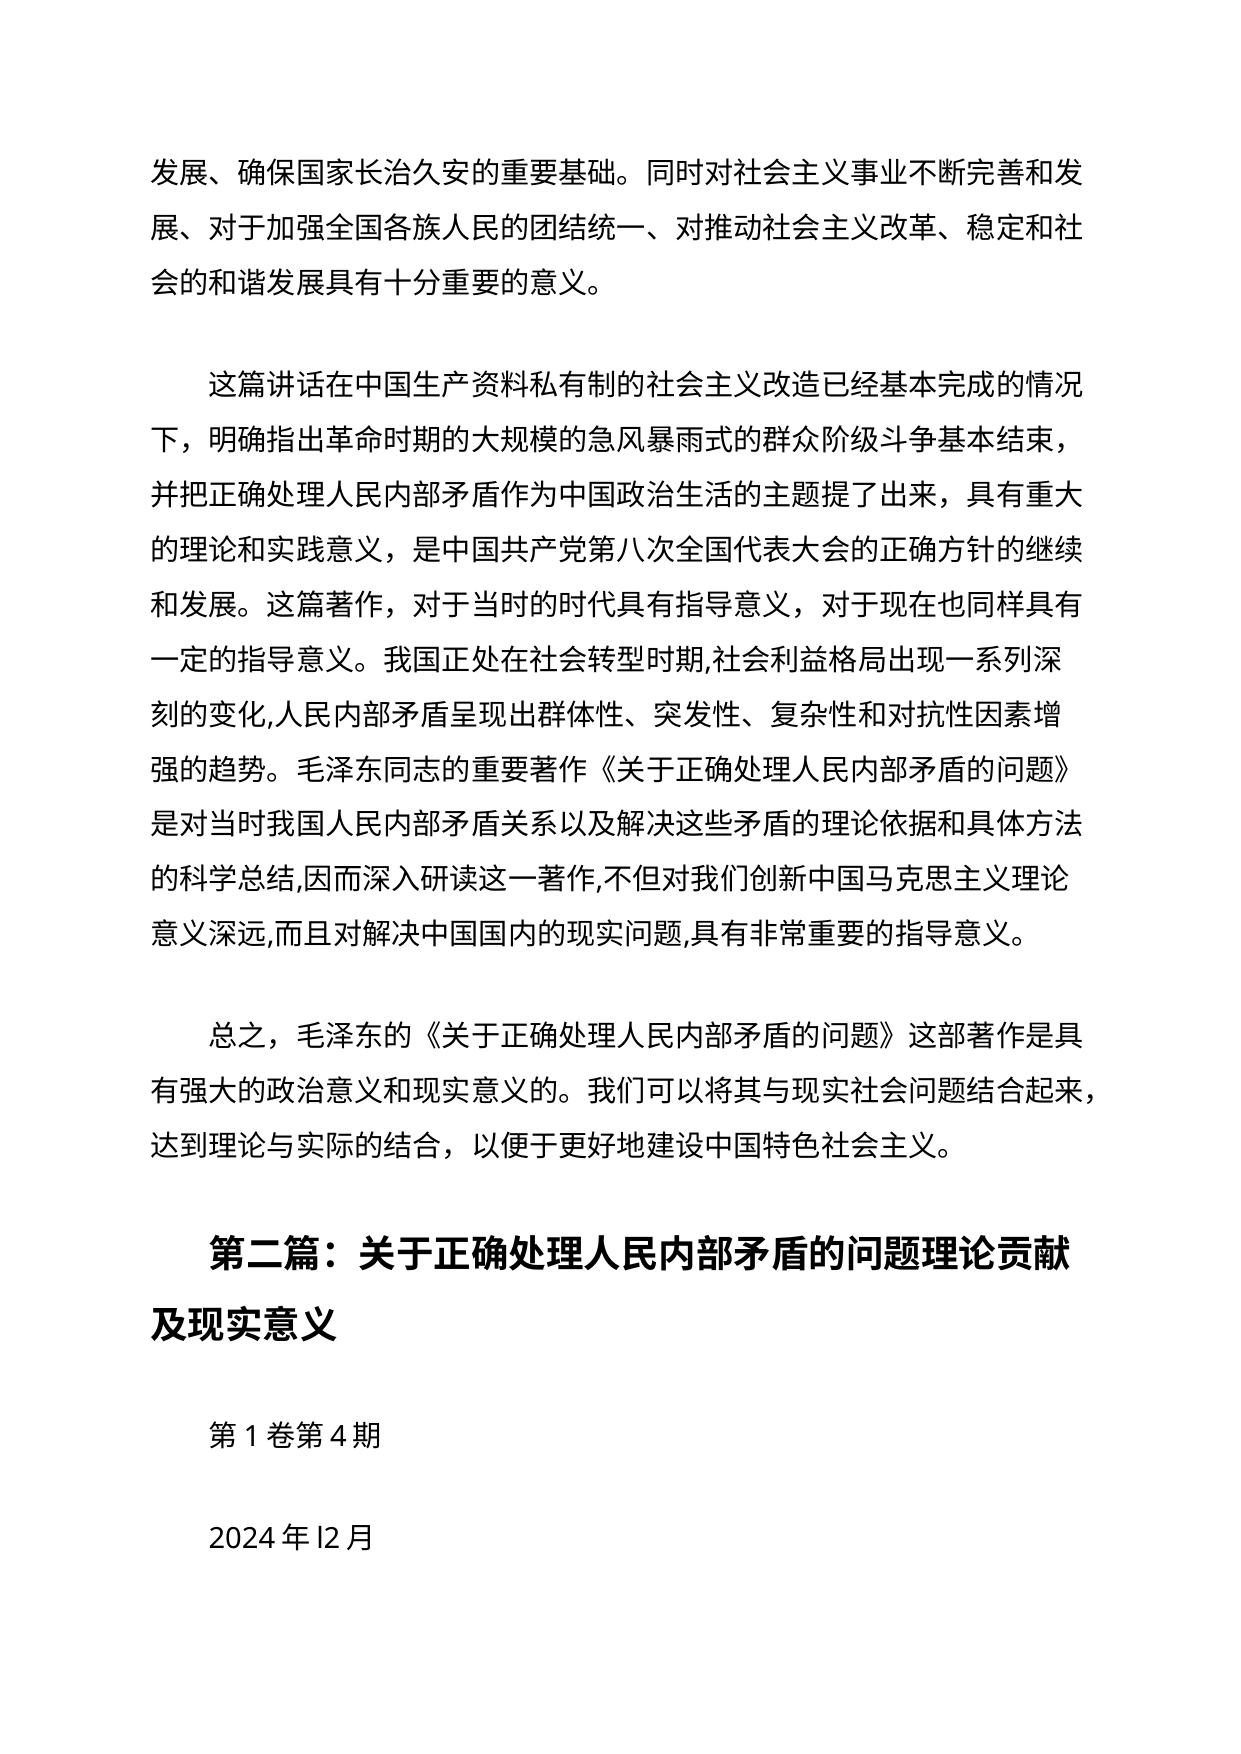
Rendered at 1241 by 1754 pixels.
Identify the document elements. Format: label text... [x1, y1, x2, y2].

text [150, 150, 1090, 302]
text 这篇讲话在中国生产资料私有制的社会主义改造已经基本完成的情况下，明确指出革命时期的大规模的急风暴雨式的群众阶级斗争基本结束，并把正确处理人民内部矛盾作为中国政治生活的主题提了出来，具有重大的理论和实践意义，是中国共产党第八次全国代表大会的正确方针的继续和发展。这篇著作，对于当时的时代具有指导意义，对于现在也同样具有一定的指导意义。我国正处在社会转型时期,社会利益格局出现一系列深刻的变化,人民内部矛盾呈现出群体性、突发性、复杂性和对抗性因素增强的趋势。毛泽东同志的重要著作《关于正确处理人民内部矛盾的问题》是对当时我国人民内部矛盾关系以及解决这些矛盾的理论依据和具体方法的科学总结,因而深入研读这一著作,不但对我们创新中国马克思主义理论意义深远,而且对解决中国国内的现实问题,具有非常重要的指导意义。 [150, 362, 1090, 953]
text 第1卷第4期 [150, 1412, 1090, 1455]
text 总之，毛泽东的《关于正确处理人民内部矛盾的问题》这部著作是具有强大的政治意义和现实意义的。我们可以将其与现实社会问题结合起来，达到理论与实际的结合，以便于更好地建设中国特色社会主义。 [150, 1013, 1090, 1165]
text 2024年l2月 [150, 1514, 1090, 1557]
text 第二篇：关于正确处理人民内部矛盾的问题理论贡献及现实意义 [150, 1224, 1090, 1349]
